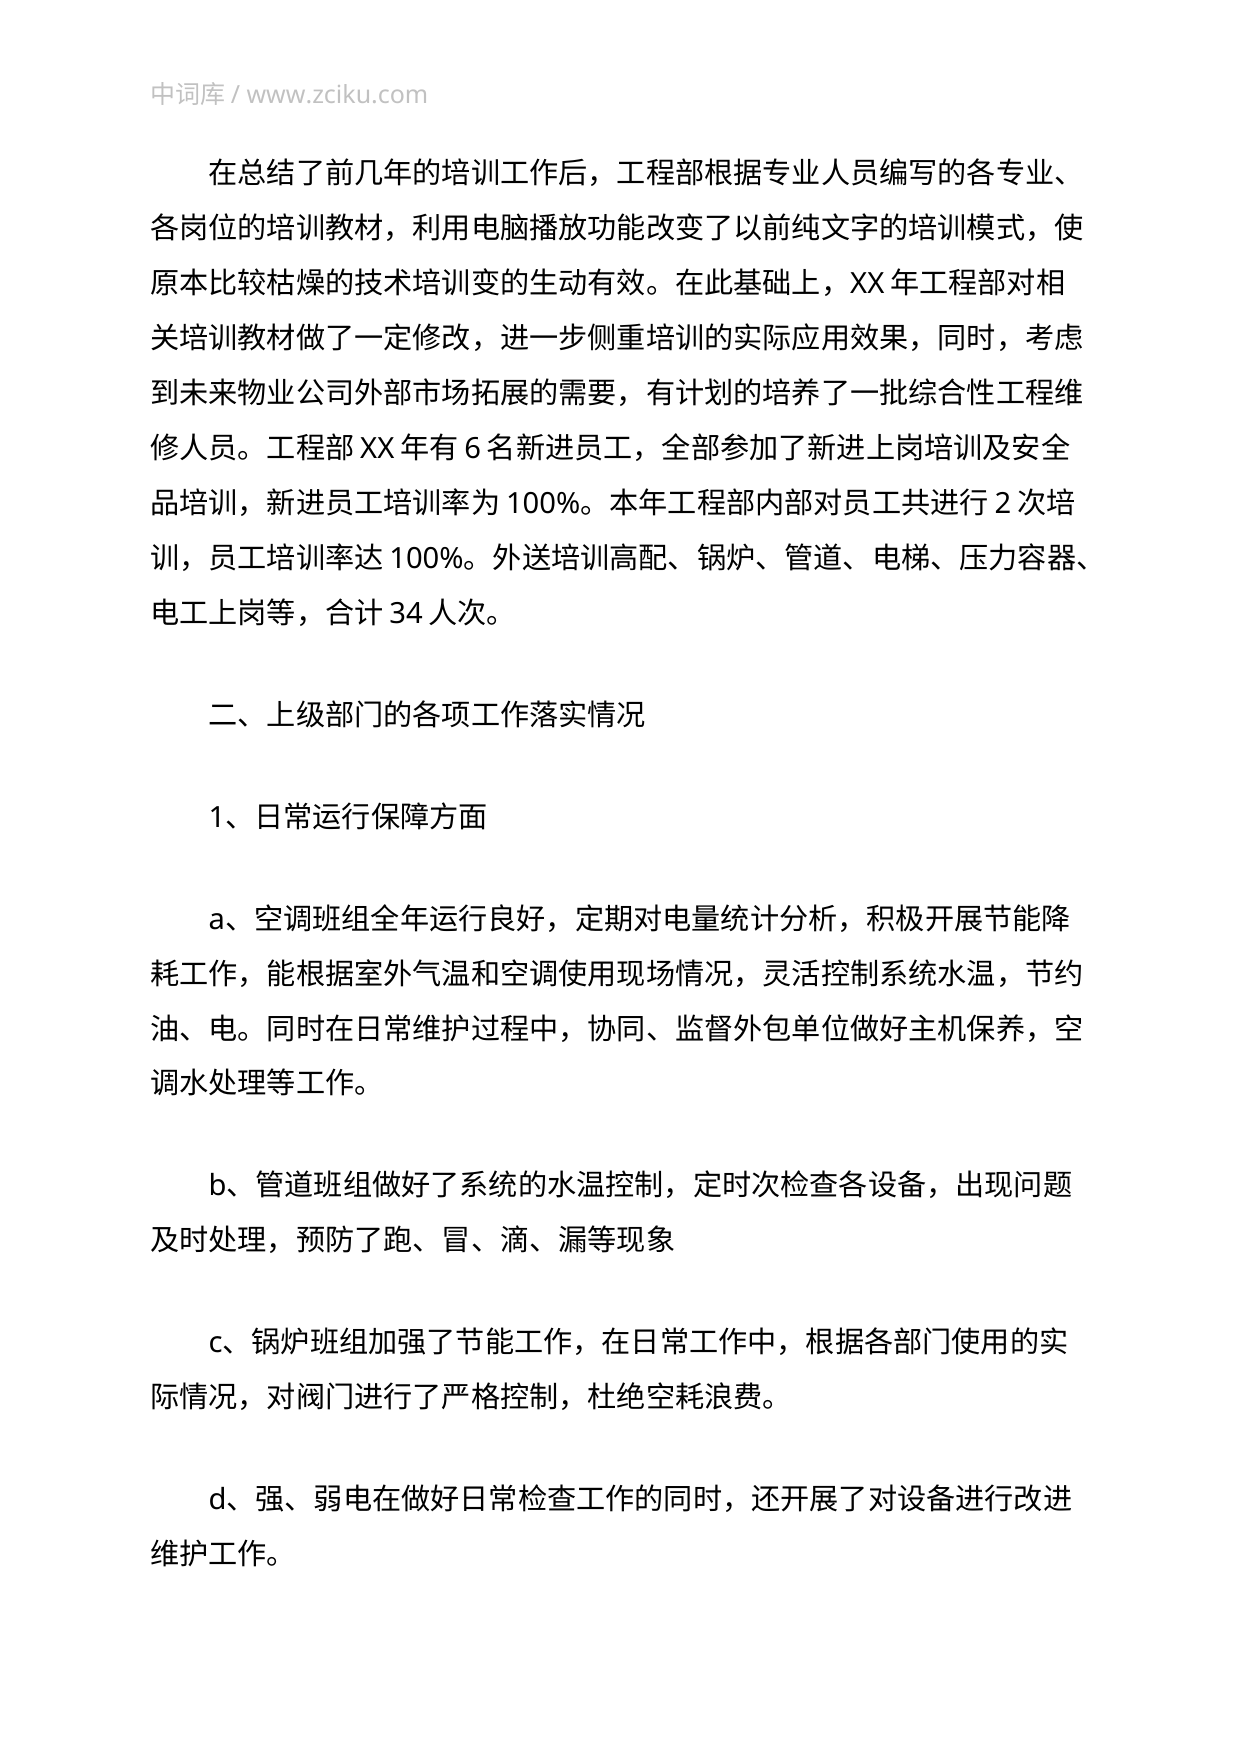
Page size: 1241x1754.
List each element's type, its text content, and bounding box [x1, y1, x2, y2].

text 在总结了前几年的培训工作后，工程部根据专业人员编写的各专业、各岗位的培训教材，利用电脑播放功能改变了以前纯文字的培训模式，使原本比较枯燥的技术培训变的生动有效。在此基础上，XX年工程部对相关培训教材做了一定修改，进一步侧重培训的实际应用效果，同时，考虑到未来物业公司外部市场拓展的需要，有计划的培养了一批综合性工程维修人员。工程部XX年有6名新进员工，全部参加了新进上岗培训及安全品培训，新进员工培训率为100%。本年工程部内部对员工共进行2次培训，员工培训率达100%。外送培训高配、锅炉、管道、电梯、压力容器、电工上岗等，合计34人次。 [150, 150, 1090, 632]
text a、空调班组全年运行良好，定期对电量统计分析，积极开展节能降耗工作，能根据室外气温和空调使用现场情况，灵活控制系统水温，节约油、电。同时在日常维护过程中，协同、监督外包单位做好主机保养，空调水处理等工作。 [150, 895, 1090, 1102]
text b、管道班组做好了系统的水温控制，定时次检查各设备，出现问题及时处理，预防了跑、冒、滴、漏等现象 [150, 1162, 1090, 1259]
text c、锅炉班组加强了节能工作，在日常工作中，根据各部门使用的实际情况，对阀门进行了严格控制，杜绝空耗浪费。 [150, 1319, 1090, 1416]
text d、强、弱电在做好日常检查工作的同时，还开展了对设备进行改进维护工作。 [150, 1475, 1090, 1573]
text 二、上级部门的各项工作落实情况 [150, 692, 1090, 734]
text 1、日常运行保障方面 [150, 793, 1090, 836]
